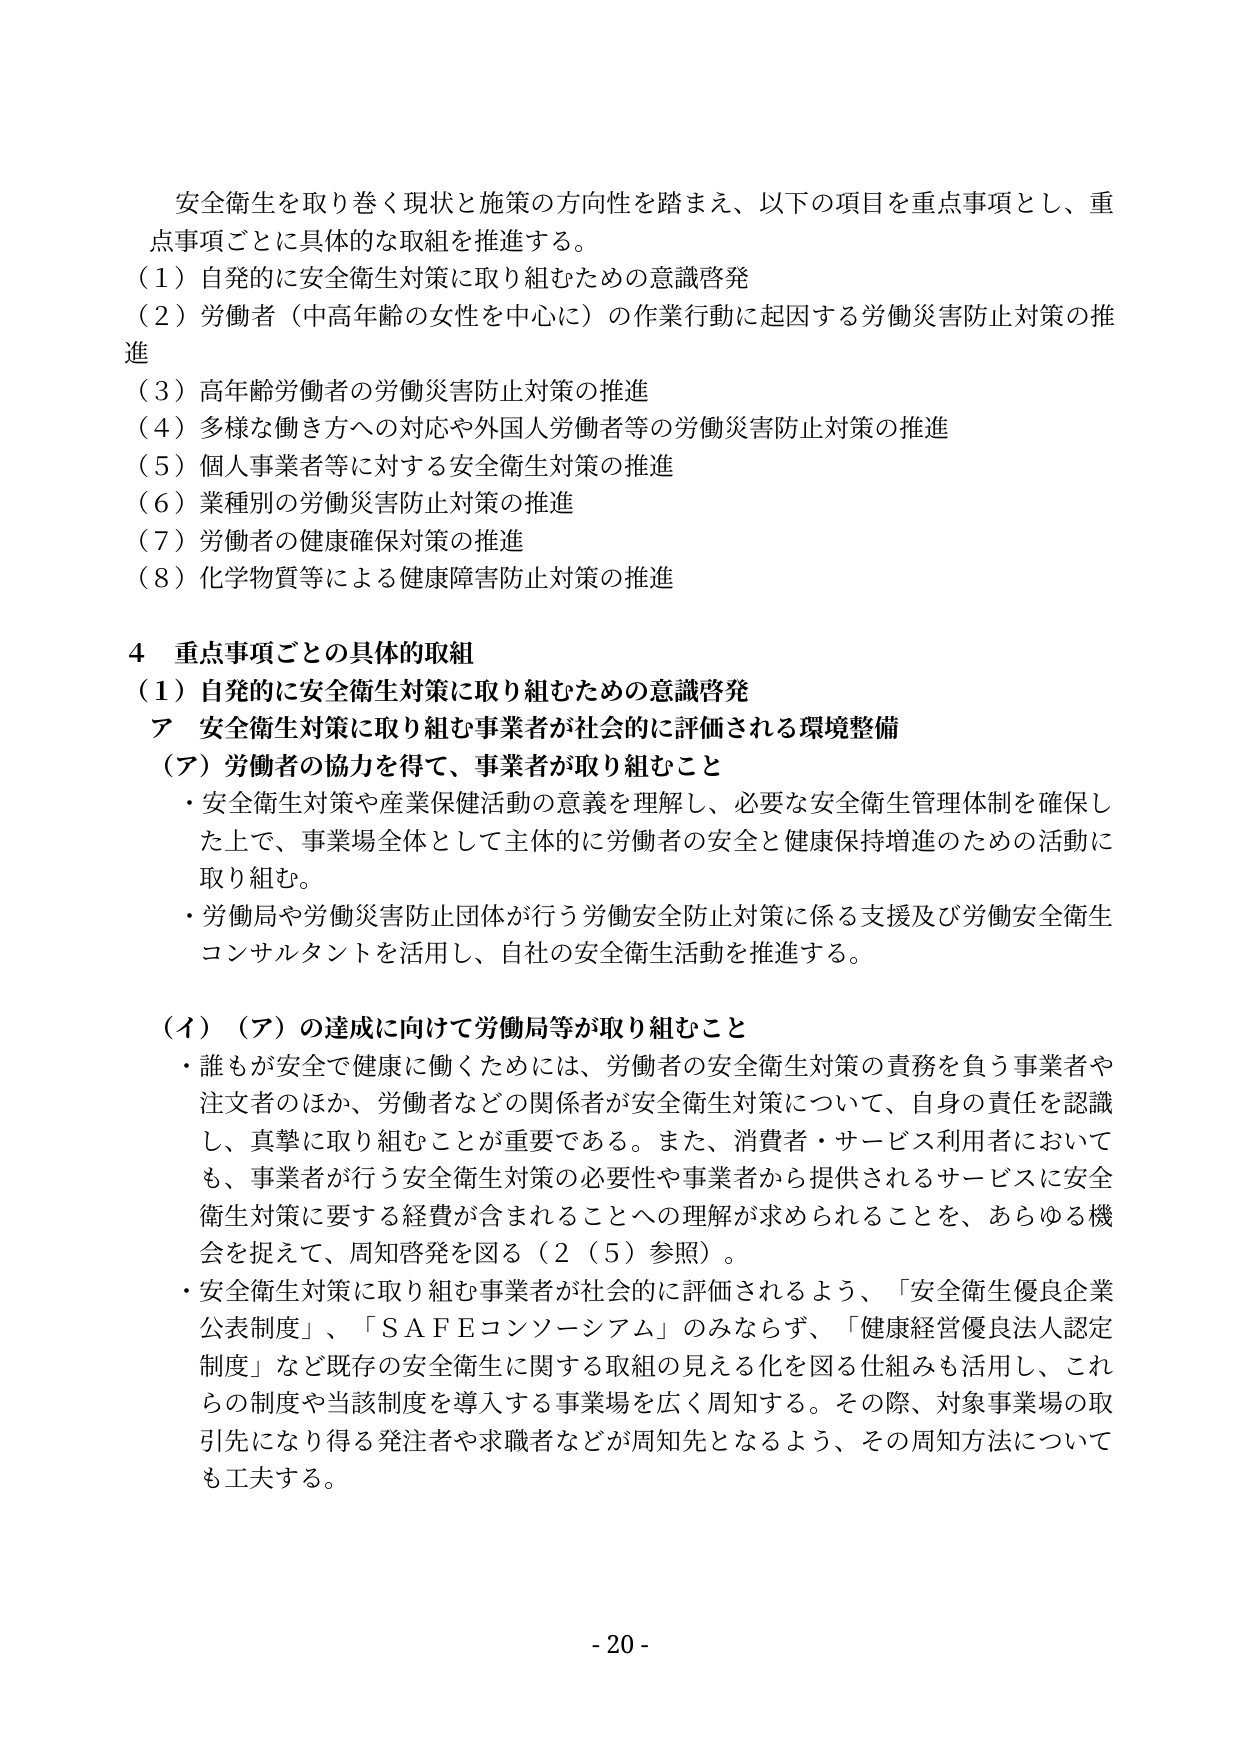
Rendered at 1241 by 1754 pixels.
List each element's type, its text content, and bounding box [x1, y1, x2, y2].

text （５）個人事業者等に対する安全衛生対策の推進 [124, 446, 1116, 483]
text （２）労働者（中高年齢の女性を中心に）の作業行動に起因する労働災害防止対策の推進 [124, 296, 1116, 371]
text （１）自発的に安全衛生対策に取り組むための意識啓発 [124, 671, 1116, 708]
text （ア）労働者の協力を得て、事業者が取り組むこと [149, 746, 1116, 783]
text （１）自発的に安全衛生対策に取り組むための意識啓発 [124, 258, 1116, 296]
text ４ 重点事項ごとの具体的取組 [124, 633, 1116, 671]
text 安全衛生を取り巻く現状と施策の方向性を踏まえ、以下の項目を重点事項とし、重点事項ごとに具体的な取組を推進する。 [124, 183, 1116, 258]
text （７）労働者の健康確保対策の推進 [124, 521, 1116, 558]
text ・誰もが安全で健康に働くためには、労働者の安全衛生対策の責務を負う事業者や注文者のほか、労働者などの関係者が安全衛生対策について、自身の責任を認識し、真摯に取り組むことが重要である。また、消費者・サービス利用者においても、事業者が行う安全衛生対策の必要性や事業者から提供されるサービスに安全衛生対策に要する経費が含まれることへの理解が求められることを、あらゆる機会を捉えて、周知啓発を図る（２（５）参照）。 [174, 1046, 1116, 1271]
text （４）多様な働き方への対応や外国人労働者等の労働災害防止対策の推進 [124, 408, 1116, 446]
text （３）高年齢労働者の労働災害防止対策の推進 [124, 371, 1116, 408]
text ・安全衛生対策や産業保健活動の意義を理解し、必要な安全衛生管理体制を確保した上で、事業場全体として主体的に労働者の安全と健康保持増進のための活動に取り組む。 [177, 783, 1116, 896]
text ・安全衛生対策に取り組む事業者が社会的に評価されるよう、「安全衛生優良企業公表制度」、「ＳＡＦＥコンソーシアム」のみならず、「健康経営優良法人認定制度」など既存の安全衛生に関する取組の見える化を図る仕組みも活用し、これらの制度や当該制度を導入する事業場を広く周知する。その際、対象事業場の取引先になり得る発注者や求職者などが周知先となるよう、その周知方法についても工夫する。 [174, 1271, 1116, 1496]
text （８）化学物質等による健康障害防止対策の推進 [124, 558, 1116, 596]
text ・労働局や労働災害防止団体が行う労働安全防止対策に係る支援及び労働安全衛生コンサルタントを活用し、自社の安全衛生活動を推進する。 [177, 896, 1116, 971]
text （６）業種別の労働災害防止対策の推進 [124, 483, 1116, 521]
text （イ）（ア）の達成に向けて労働局等が取り組むこと [124, 1008, 1116, 1046]
text ア 安全衛生対策に取り組む事業者が社会的に評価される環境整備 [149, 708, 1116, 746]
